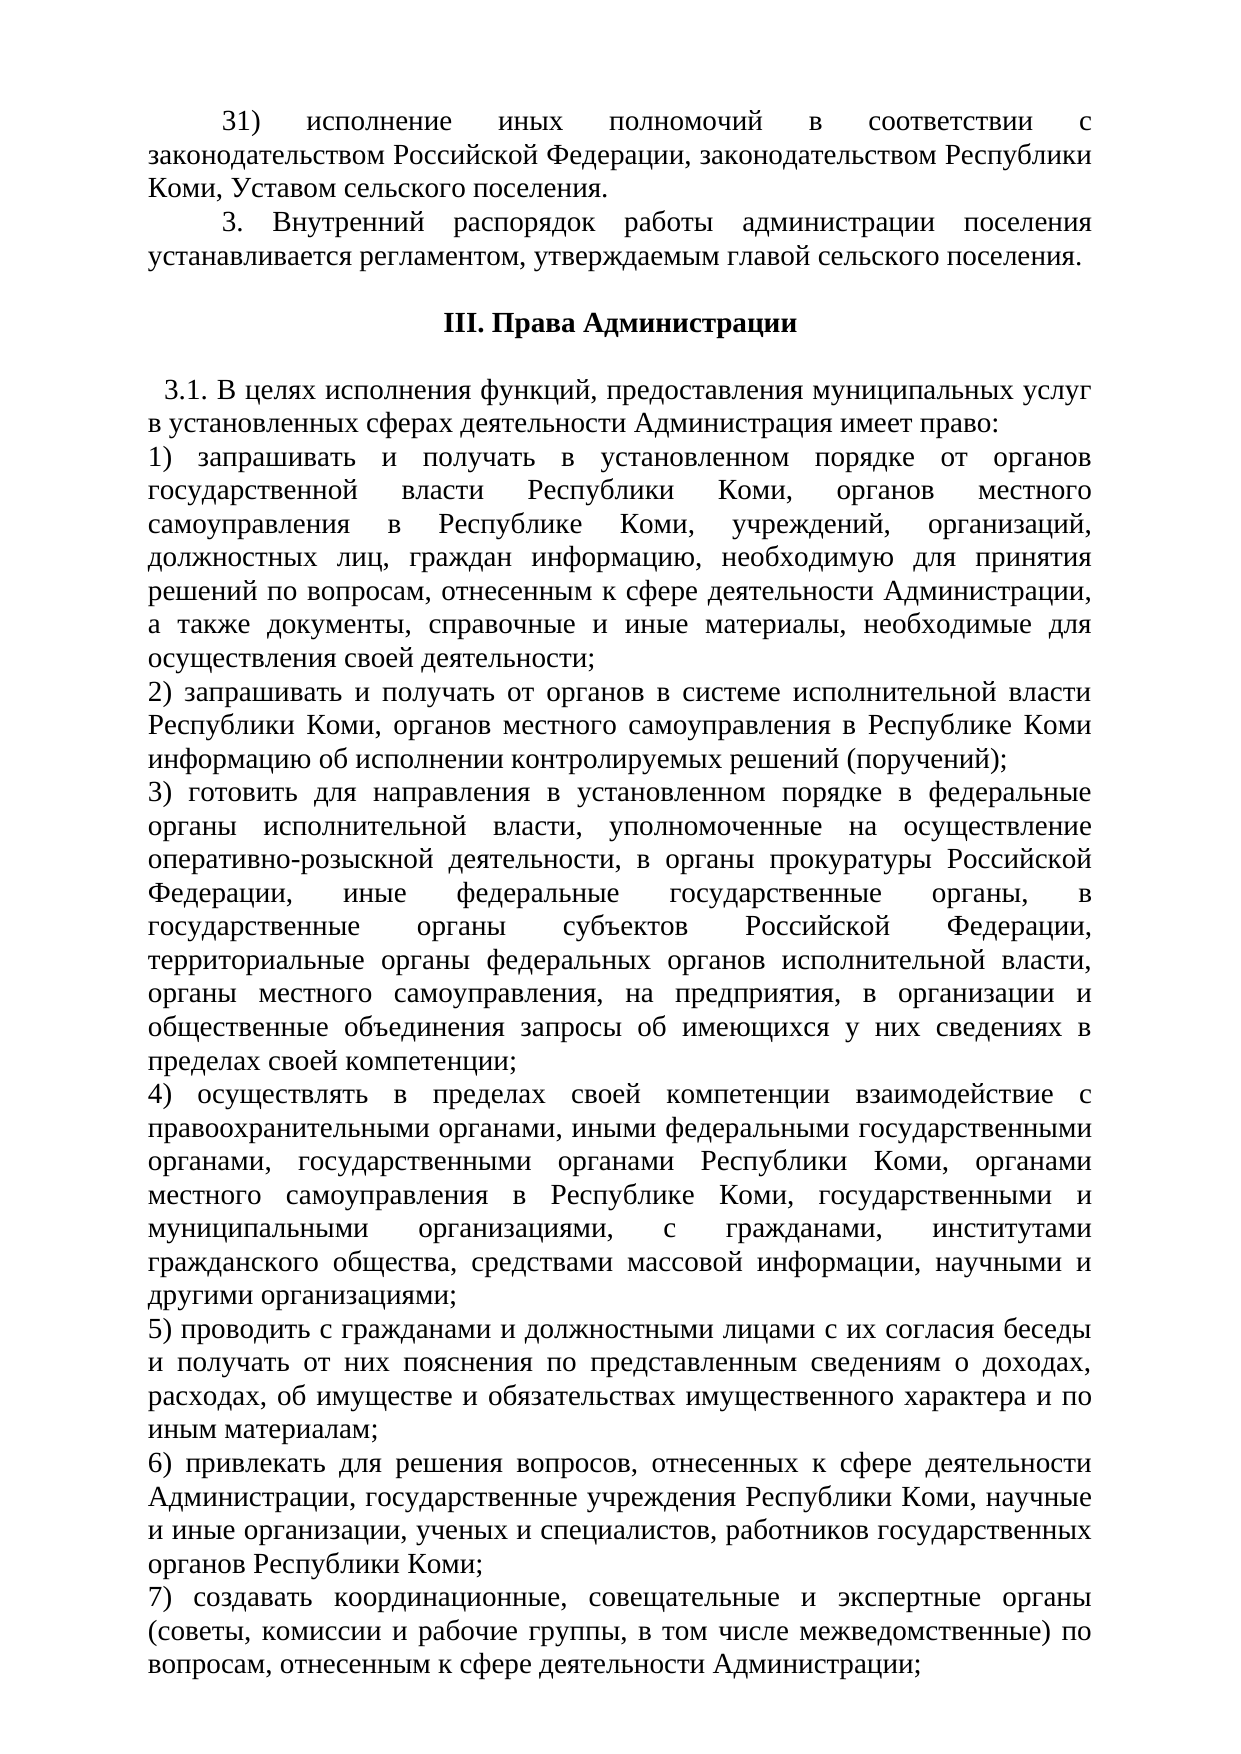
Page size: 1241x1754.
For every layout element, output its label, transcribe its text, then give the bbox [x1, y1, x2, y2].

text 6) привлекать для решения вопросов, отнесенных к сфере деятельности Администрации, государственные учреждения Республики Коми, научные и иные организации, ученых и специалистов, работников государственных органов Республики Коми; [148, 1445, 1093, 1579]
text 3) готовить для направления в установленном порядке в федеральные органы исполнительной власти, уполномоченные на осуществление оперативно-розыскной деятельности, в органы прокуратуры Российской Федерации, иные федеральные государственные органы, в государственные органы субъектов Российской Федерации, территориальные органы федеральных органов исполнительной власти, органы местного самоуправления, на предприятия, в организации и общественные объединения запросы об имеющихся у них сведениях в пределах своей компетенции; [148, 774, 1093, 1076]
text 1) запрашивать и получать в установленном порядке от органов государственной власти Республики Коми, органов местного самоуправления в Республике Коми, учреждений, организаций, должностных лиц, граждан информацию, необходимую для принятия решений по вопросам, отнесенным к сфере деятельности Администрации, а также документы, справочные и иные материалы, необходимые для осуществления своей деятельности; [148, 439, 1093, 674]
text 3. Внутренний распорядок работы администрации поселения устанавливается регламентом, утверждаемым главой сельского поселения. [148, 204, 1093, 271]
text 3.1. В целях исполнения функций, предоставления муниципальных услуг в установленных сферах деятельности Администрация имеет право: [148, 372, 1093, 439]
text 5) проводить с гражданами и должностными лицами с их согласия беседы и получать от них пояснения по представленным сведениям о доходах, расходах, об имуществе и обязательствах имущественного характера и по иным материалам; [148, 1311, 1093, 1445]
text 2) запрашивать и получать от органов в системе исполнительной власти Республики Коми, органов местного самоуправления в Республике Коми информацию об исполнении контролируемых решений (поручений); [148, 674, 1093, 774]
text III. Права Администрации [148, 305, 1093, 338]
text 4) осуществлять в пределах своей компетенции взаимодействие с правоохранительными органами, иными федеральными государственными органами, государственными органами Республики Коми, органами местного самоуправления в Республике Коми, государственными и муниципальными организациями, с гражданами, институтами гражданского общества, средствами массовой информации, научными и другими организациями; [148, 1076, 1093, 1311]
text 31) исполнение иных полномочий в соответствии с законодательством Российской Федерации, законодательством Республики Коми, Уставом сельского поселения. [148, 103, 1093, 204]
text 7) создавать координационные, совещательные и экспертные органы (советы, комиссии и рабочие группы, в том числе межведомственные) по вопросам, отнесенным к сфере деятельности Администрации; [148, 1579, 1093, 1680]
